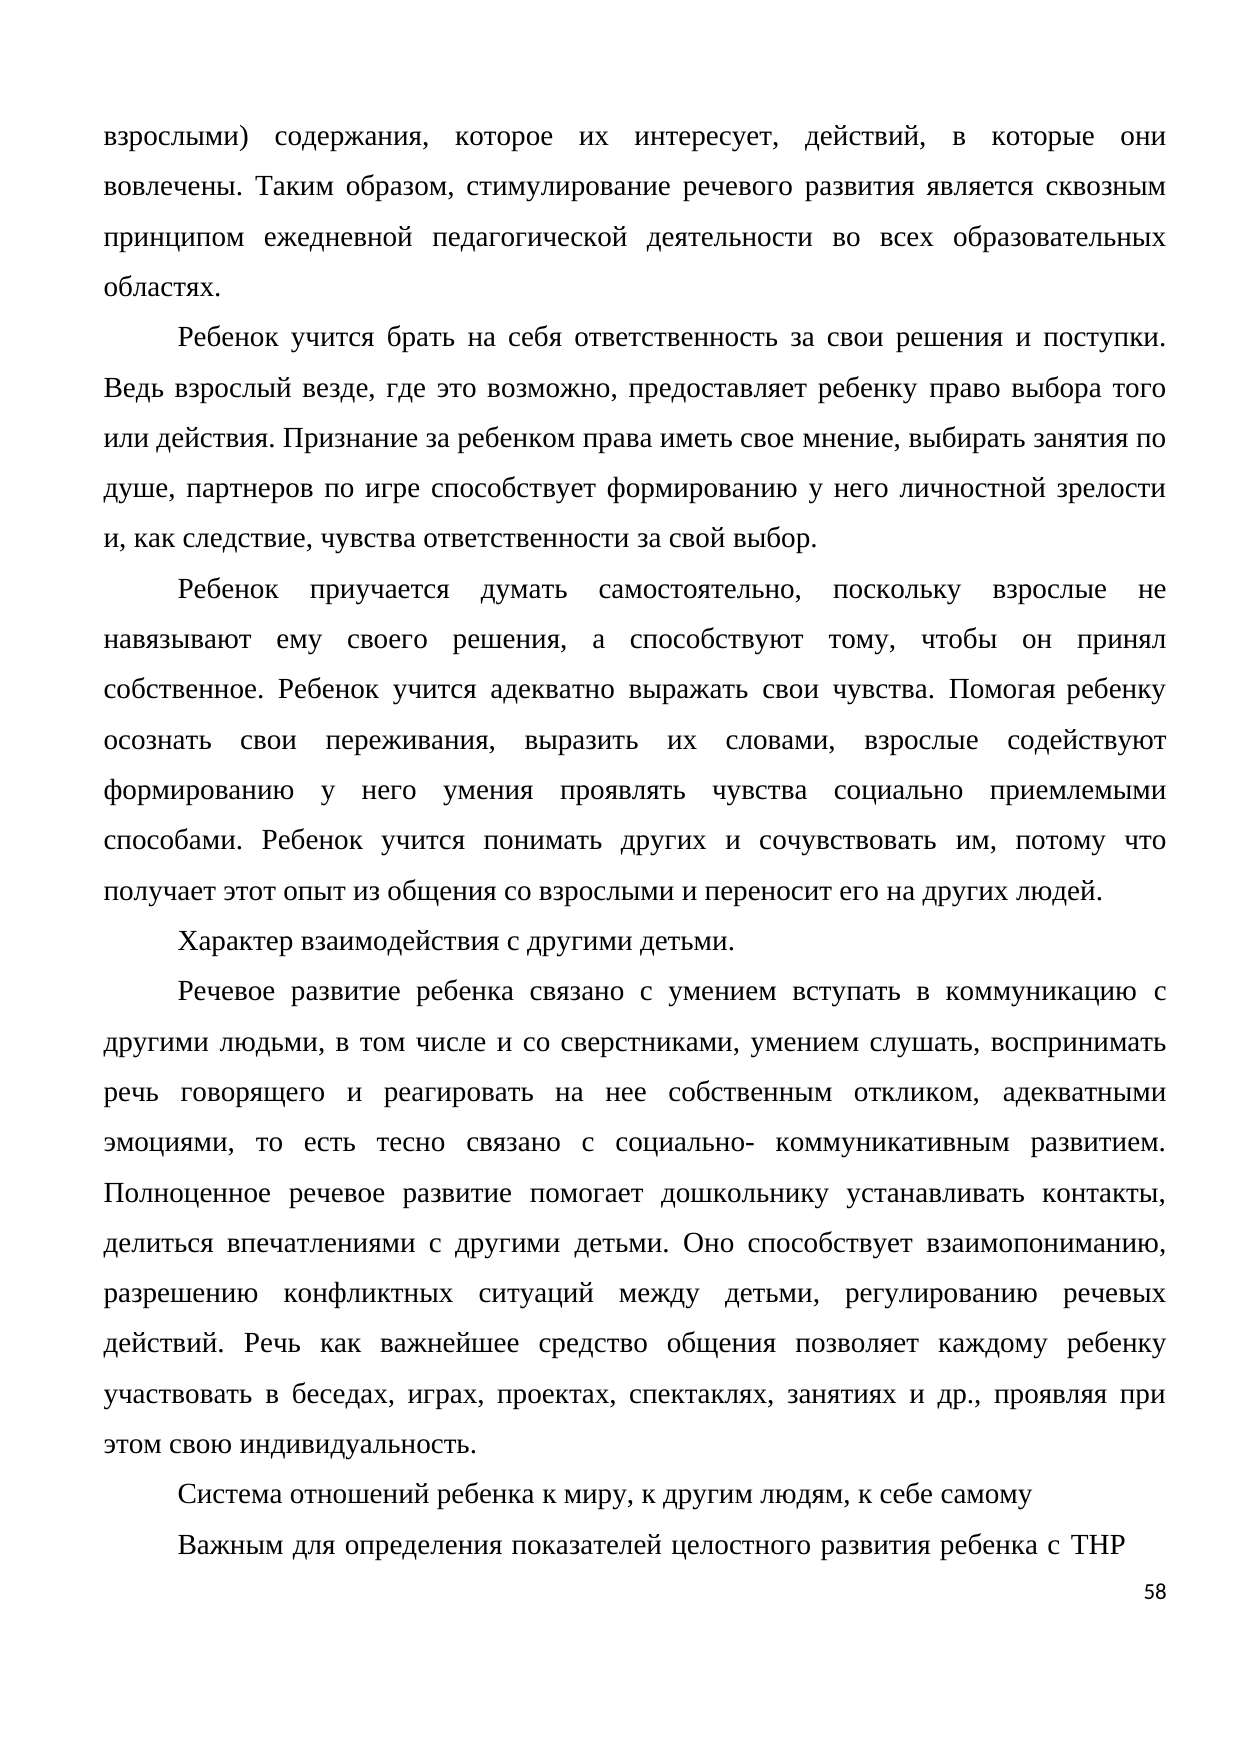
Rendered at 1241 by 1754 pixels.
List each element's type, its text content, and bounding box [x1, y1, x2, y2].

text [103, 1527, 1126, 1560]
text Ребенок приучается думать самостоятельно, поскольку взрослые не навязывают ему своего решения, а способствуют тому, чтобы он принял собственное. Ребенок учится адекватно выражать свои чувства. Помогая ребенку осознать свои переживания, выразить их словами, взрослые содействуют формированию у него умения проявлять чувства социально приемлемыми способами. Ребенок учится понимать других и сочувствовать им, потому что получает этот опыт из общения со взрослыми и переносит его на других людей. [103, 571, 1166, 906]
text Ребенок учится брать на себя ответственность за свои решения и поступки. Ведь взрослый везде, где это возможно, предоставляет ребенку право выбора того или действия. Признание за ребенком права иметь свое мнение, выбирать занятия по душе, партнеров по игре способствует формированию у него личностной зрелости и, как следствие, чувства ответственности за свой выбор. [103, 319, 1166, 554]
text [103, 118, 1166, 303]
text Характер взаимодействия с другими детьми. [103, 923, 1166, 957]
text Речевое развитие ребенка связано с умением вступать в коммуникацию с другими людьми, в том числе и со сверстниками, умением слушать, воспринимать речь говорящего и реагировать на нее собственным откликом, адекватными эмоциями, то есть тесно связано с социально- коммуникативным развитием. Полноценное речевое развитие помогает дошкольнику устанавливать контакты, делиться впечатлениями с другими детьми. Оно способствует взаимопониманию, разрешению конфликтных ситуаций между детьми, регулированию речевых действий. Речь как важнейшее средство общения позволяет каждому ребенку участвовать в беседах, играх, проектах, спектаклях, занятиях и др., проявляя при этом свою индивидуальность. [103, 973, 1166, 1460]
text Система отношений ребенка к миру, к другим людям, к себе самому [103, 1477, 1166, 1510]
